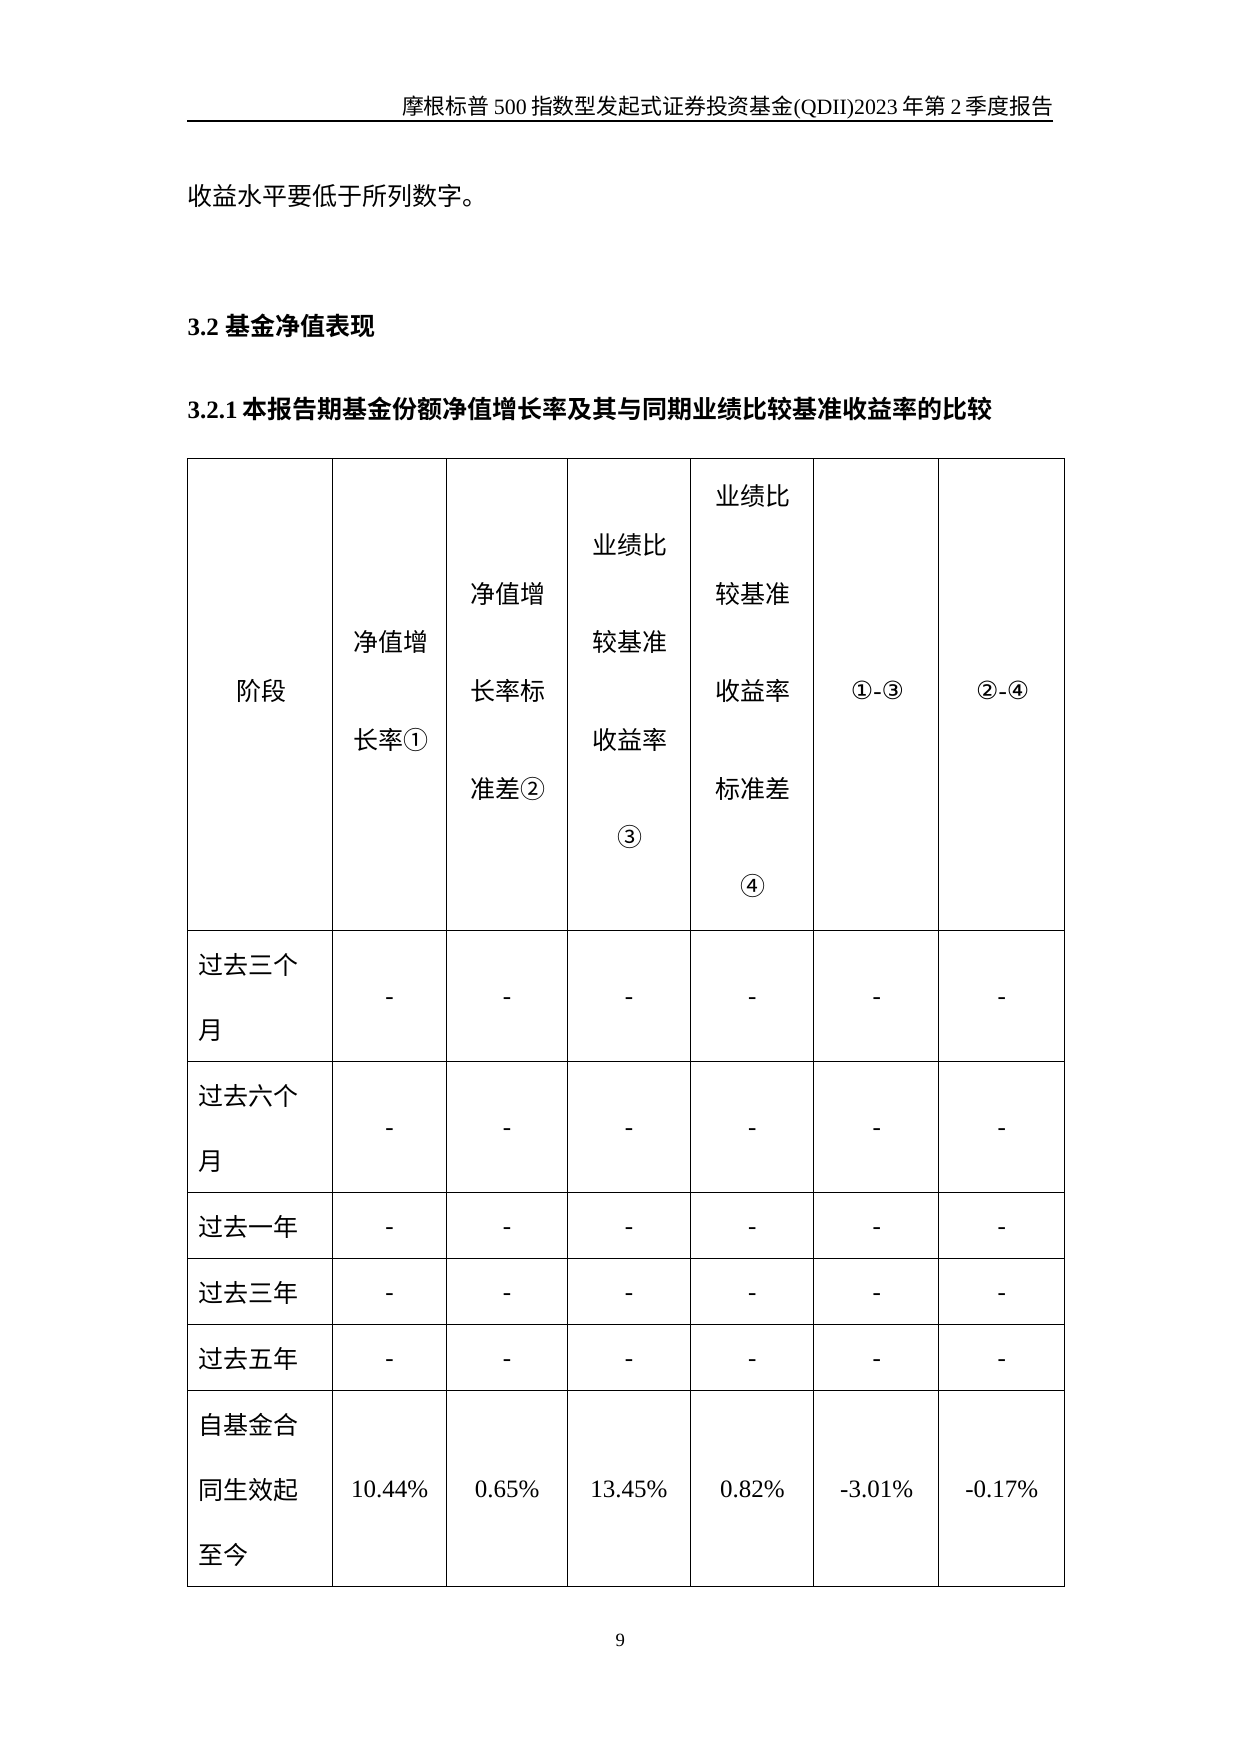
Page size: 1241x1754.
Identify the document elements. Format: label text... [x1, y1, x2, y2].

table_cell 过去六个月 [188, 1062, 332, 1192]
table_cell - [568, 1062, 690, 1192]
table_header 业绩比较基准收益率标准差④ [691, 459, 813, 930]
table_cell 过去五年 [188, 1325, 332, 1390]
table_cell - [568, 1193, 690, 1258]
table_cell - [691, 1062, 813, 1192]
table_cell - [333, 931, 446, 1061]
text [187, 162, 1053, 227]
table_cell 自基金合同生效起至今 [188, 1391, 332, 1586]
table_cell - [691, 1259, 813, 1324]
table_cell -3.01% [814, 1391, 938, 1586]
table_header ②-④ [939, 459, 1064, 930]
table_cell - [447, 1062, 567, 1192]
table_header 净值增长率① [333, 459, 446, 930]
table_cell - [939, 1062, 1064, 1192]
table_cell - [568, 1259, 690, 1324]
table_cell 10.44% [333, 1391, 446, 1586]
table_cell - [814, 1259, 938, 1324]
table_header 业绩比较基准收益率③ [568, 459, 690, 930]
table_cell - [447, 931, 567, 1061]
table_cell -0.17% [939, 1391, 1064, 1586]
table_cell - [939, 1259, 1064, 1324]
table_cell 过去三个月 [188, 931, 332, 1061]
table_cell 0.65% [447, 1391, 567, 1586]
table_cell 13.45% [568, 1391, 690, 1586]
table_cell 过去一年 [188, 1193, 332, 1258]
table_cell - [939, 1325, 1064, 1390]
table_cell - [814, 1325, 938, 1390]
table_header ①-③ [814, 459, 938, 930]
table_cell - [333, 1325, 446, 1390]
table_cell - [939, 931, 1064, 1061]
table_cell - [691, 1325, 813, 1390]
table_cell - [333, 1062, 446, 1192]
table_cell - [568, 1325, 690, 1390]
table_cell - [447, 1325, 567, 1390]
table_cell - [447, 1259, 567, 1324]
table_cell - [814, 931, 938, 1061]
table_cell - [814, 1193, 938, 1258]
table_cell - [333, 1259, 446, 1324]
table_header 阶段 [188, 459, 332, 930]
table_cell - [447, 1193, 567, 1258]
table_cell - [691, 1193, 813, 1258]
table_cell 过去三年 [188, 1259, 332, 1324]
table_cell - [939, 1193, 1064, 1258]
table_cell - [814, 1062, 938, 1192]
table_cell - [568, 931, 690, 1061]
table_cell - [333, 1193, 446, 1258]
text 3.2 基金净值表现 [187, 292, 1053, 357]
table_header 净值增长率标准差② [447, 459, 567, 930]
text 本报告期基金份额净值增长率及其与同期业绩比较基准收益率的比较 [187, 375, 1053, 440]
table_cell - [691, 931, 813, 1061]
table_cell 0.82% [691, 1391, 813, 1586]
